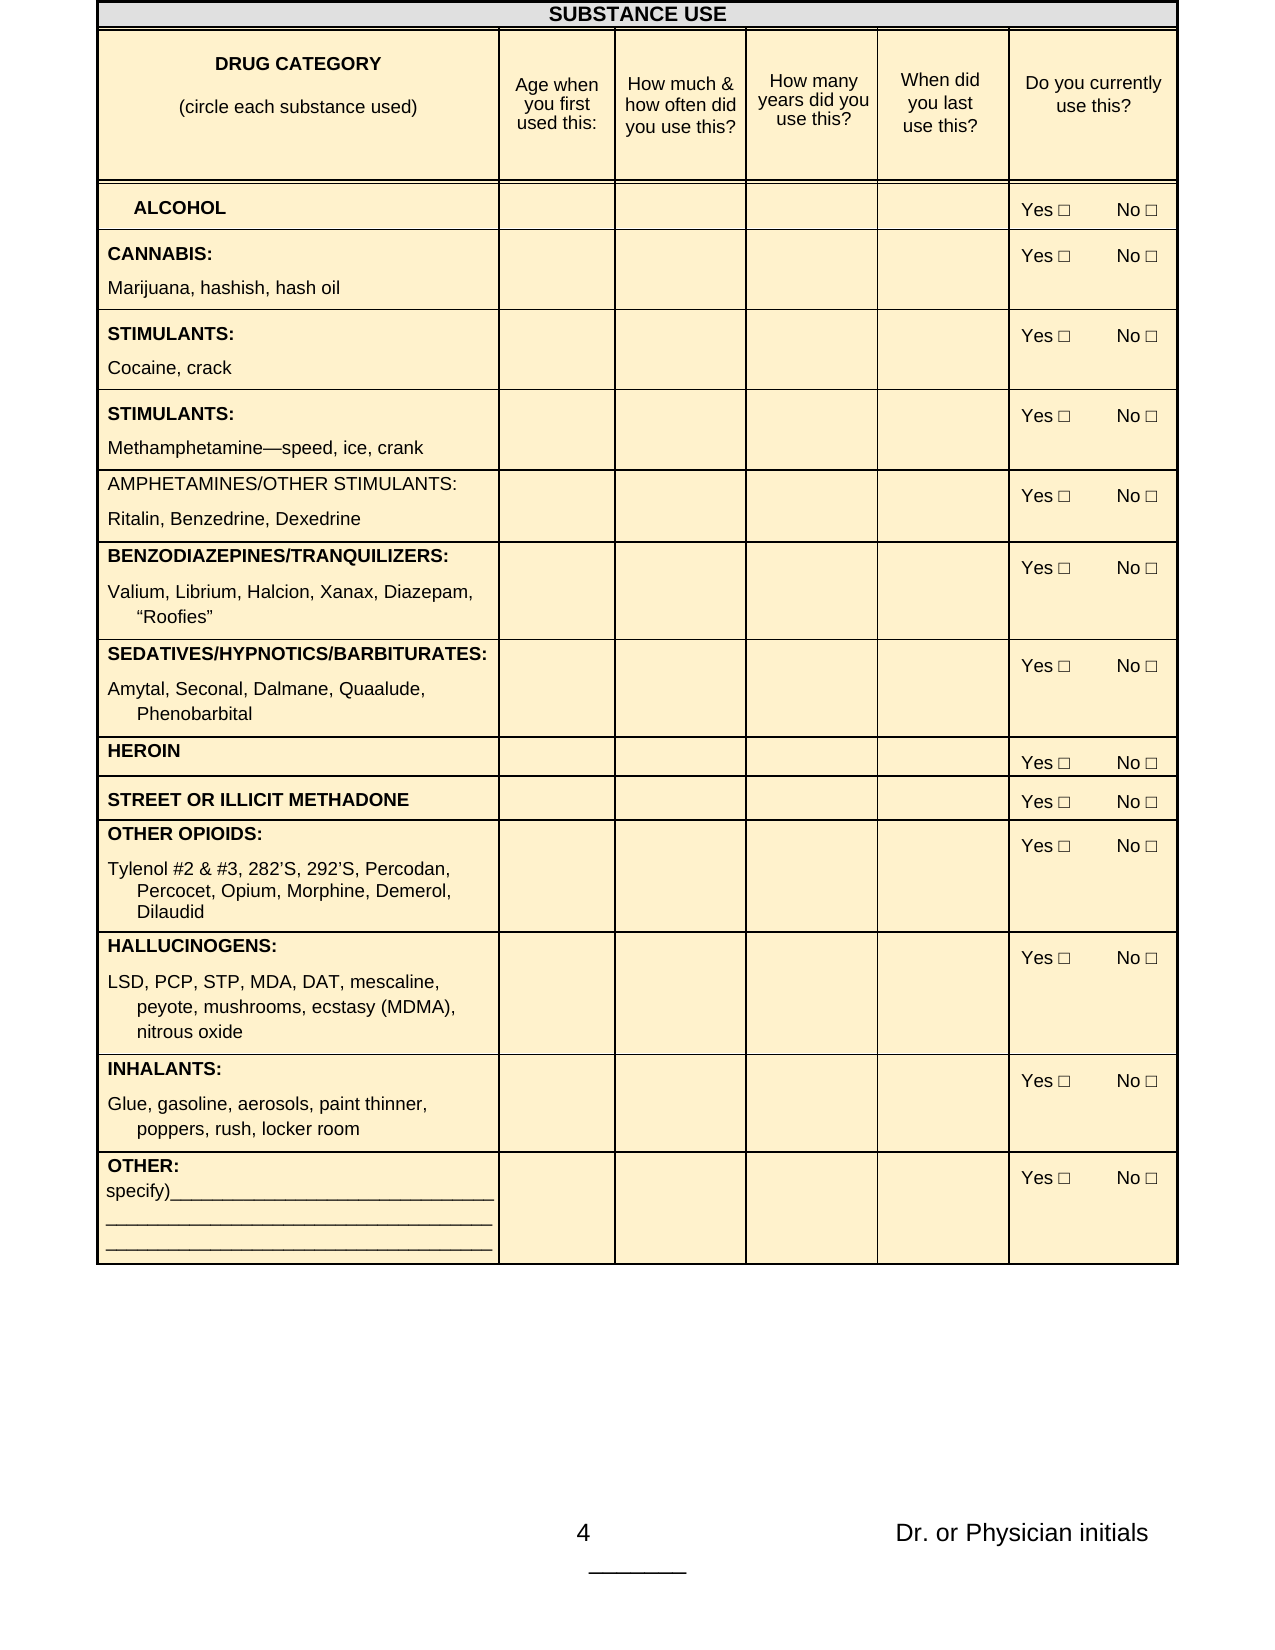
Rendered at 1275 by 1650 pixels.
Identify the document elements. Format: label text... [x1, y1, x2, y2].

table_cell OTHER OPIOIDS: Tylenol #2 & #3, 282’S, 292’S, Percodan, Percocet, Opium, Morphine, Demerol, Dilaudid [99, 821, 498, 931]
table_cell SEDATIVES/HYPNOTICS/BARBITURATES: Amytal, Seconal, Dalmane, Quaalude, Phenobarbital [99, 640, 498, 736]
table_cell BENZODIAZEPINES/TRANQUILIZERS: Valium, Librium, Halcion, Xanax, Diazepam, “Roofies” [99, 543, 498, 639]
table_cell Yes □ No □ [1010, 640, 1176, 736]
table_cell Yes □ No □ [1010, 738, 1176, 775]
table_cell Do you currently use this? [1010, 31, 1176, 179]
table_cell [747, 777, 877, 819]
table_header Substance Use [99, 3, 1176, 26]
table_cell [616, 310, 745, 389]
table_cell Yes □ No □ [1010, 390, 1176, 469]
table_cell [878, 777, 1008, 819]
table_cell [616, 821, 745, 931]
table_cell How much & how often did you use this? [616, 31, 745, 179]
table_cell [500, 390, 614, 469]
table_cell INHALANTS: Glue, gasoline, aerosols, paint thinner, poppers, rush, locker room [99, 1055, 498, 1151]
table_cell STIMULANTS: Cocaine, crack [99, 310, 498, 389]
table_cell [747, 1153, 877, 1263]
table_cell Yes □ No □ [1010, 184, 1176, 228]
table_cell [747, 230, 877, 309]
table_cell HALLUCINOGENS: LSD, PCP, STP, MDA, DAT, mescaline, peyote, mushrooms, ecstasy (MDMA), nitrous oxide [99, 933, 498, 1053]
table_cell [747, 933, 877, 1053]
table_cell [747, 738, 877, 775]
table_cell [878, 1153, 1008, 1263]
table_cell Yes □ No □ [1010, 777, 1176, 819]
table_cell DRUG CATEGORY (circle each substance used) [99, 31, 498, 179]
table_cell [747, 471, 877, 541]
table_cell [616, 1055, 745, 1151]
table_cell [500, 933, 614, 1053]
table_cell How many years did you use this? [747, 31, 877, 179]
table_cell [878, 230, 1008, 309]
table_cell [878, 1055, 1008, 1151]
table_cell [878, 184, 1008, 228]
table_cell When did you last use this? [878, 31, 1008, 179]
table_cell [500, 777, 614, 819]
table_cell [616, 543, 745, 639]
table_cell [616, 1153, 745, 1263]
table_cell [616, 640, 745, 736]
table_cell AMPHETAMINES/OTHER STIMULANTS: Ritalin, Benzedrine, Dexedrine [99, 471, 498, 541]
table_cell [747, 1055, 877, 1151]
table_cell [747, 543, 877, 639]
table_cell HEROIN [99, 738, 498, 775]
table_cell Yes □ No □ [1010, 230, 1176, 309]
table_cell Yes □ No □ [1010, 471, 1176, 541]
table_cell [500, 821, 614, 931]
table_cell [500, 1055, 614, 1151]
table_cell [747, 184, 877, 228]
table_cell [500, 310, 614, 389]
table_cell Yes □ No □ [1010, 310, 1176, 389]
table_cell [878, 543, 1008, 639]
table_cell Yes □ No □ [1010, 821, 1176, 931]
table_cell Age when you first used this: [500, 31, 614, 179]
table_cell [500, 640, 614, 736]
table_cell [878, 640, 1008, 736]
table_cell [500, 184, 614, 228]
table_cell [878, 738, 1008, 775]
table_cell Yes □ No □ [1010, 543, 1176, 639]
table_cell Yes □ No □ [1010, 1055, 1176, 1151]
table_cell [500, 543, 614, 639]
table_cell [616, 230, 745, 309]
table_cell [616, 184, 745, 228]
table_cell CANNABIS: Marijuana, hashish, hash oil [99, 230, 498, 309]
table_cell Yes □ No □ [1010, 933, 1176, 1053]
table_cell [878, 933, 1008, 1053]
table_cell [616, 471, 745, 541]
table_cell [616, 738, 745, 775]
table_cell [500, 230, 614, 309]
table_cell Yes □ No □ [1010, 1153, 1176, 1263]
table_cell [616, 390, 745, 469]
table_cell [747, 640, 877, 736]
table_cell OTHER: specify)_________________________________________________________________________________________________________ [99, 1153, 498, 1263]
table_cell [500, 738, 614, 775]
table_cell STREET OR ILLICIT METHADONE [99, 777, 498, 819]
table_cell ALCOHOL [99, 184, 498, 228]
table_cell [878, 471, 1008, 541]
table_cell [616, 777, 745, 819]
table_cell [878, 310, 1008, 389]
table_cell [878, 390, 1008, 469]
table_cell [878, 821, 1008, 931]
table_cell [616, 933, 745, 1053]
table_cell [747, 310, 877, 389]
table_cell STIMULANTS: Methamphetamine—speed, ice, crank [99, 390, 498, 469]
table_cell [747, 821, 877, 931]
table_cell [500, 1153, 614, 1263]
table_cell [500, 471, 614, 541]
table_cell [747, 390, 877, 469]
